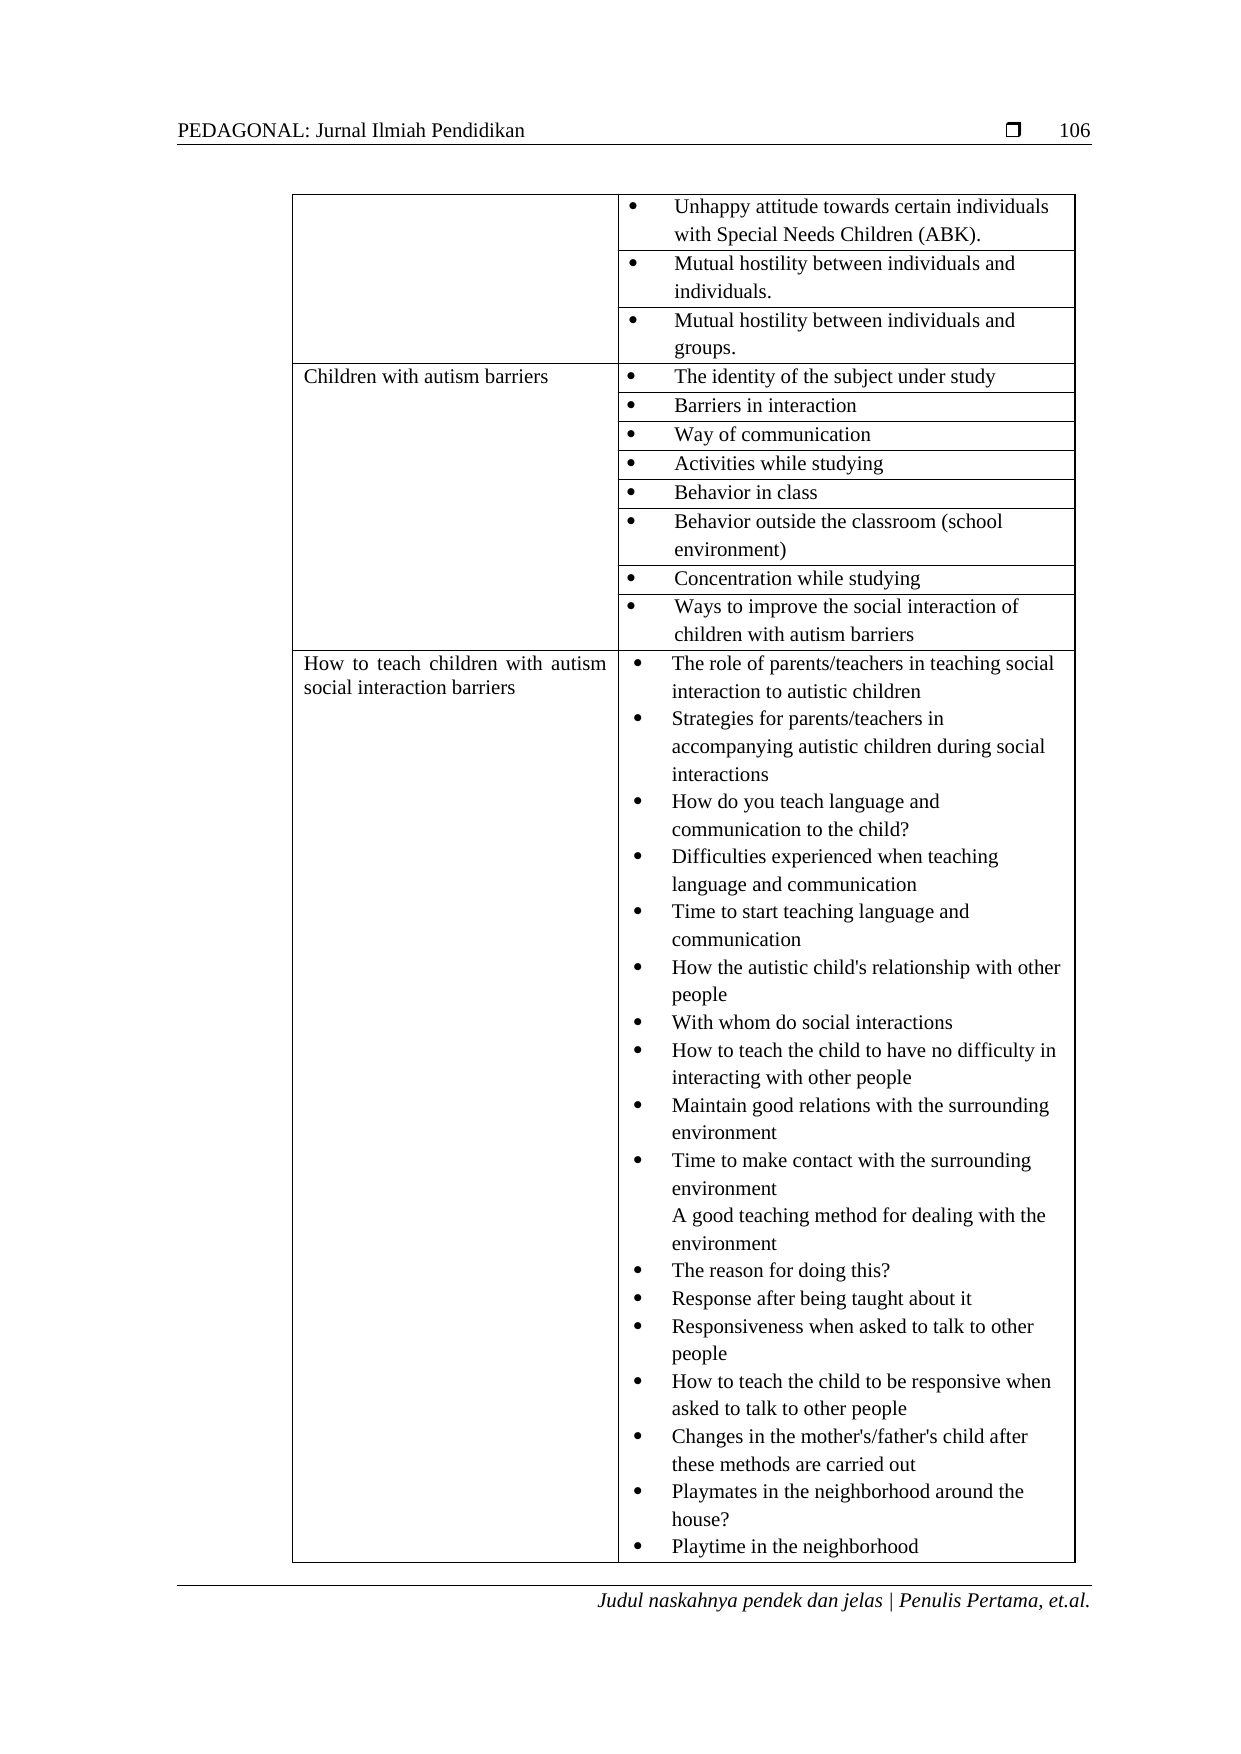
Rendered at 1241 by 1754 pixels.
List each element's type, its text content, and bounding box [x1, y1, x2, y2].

table_cell Ways to improve the social interaction of children with autism barriers [619, 595, 1074, 650]
table_cell Concentration while studying [619, 566, 1074, 593]
table_cell The role of parents/teachers in teaching social interaction to autistic children Strategies for parents/teachers in accompanying autistic children during social interactions How do you teach language and communication to the child? Difficulties experienced when teaching language and communication Time to start teaching language and communication How the autistic child's relationship with other people With whom do social interactions How to teach the child to have no difficulty in interacting with other people Maintain good relations with the surrounding environment Time to make contact with the surrounding environment A good teaching method for dealing with the environment The reason for doing this? Response after being taught about it Responsiveness when asked to talk to other people How to teach the child to be responsive when asked to talk to other people Changes in the mother's/father's child after these methods are carried out Playmates in the neighborhood around the house? Playtime in the neighborhood [619, 651, 1074, 1562]
table_cell Activities while studying [619, 451, 1074, 479]
table_cell Mutual hostility between individuals and groups. [619, 308, 1074, 363]
table_cell Children with autism barriers [293, 364, 618, 650]
table_cell Way of communication [619, 422, 1074, 450]
table_cell Mutual hostility between individuals and individuals. [619, 251, 1074, 307]
table_cell Barriers in interaction [619, 393, 1074, 421]
table_cell How to teach children with autism social interaction barriers [293, 651, 618, 1562]
table_cell Unhappy attitude towards certain individuals with Special Needs Children (ABK). [619, 195, 1074, 250]
table_cell Behavior outside the classroom (school environment) [619, 509, 1074, 564]
table_cell Behavior in class [619, 480, 1074, 508]
table_cell The identity of the subject under study [619, 364, 1074, 392]
